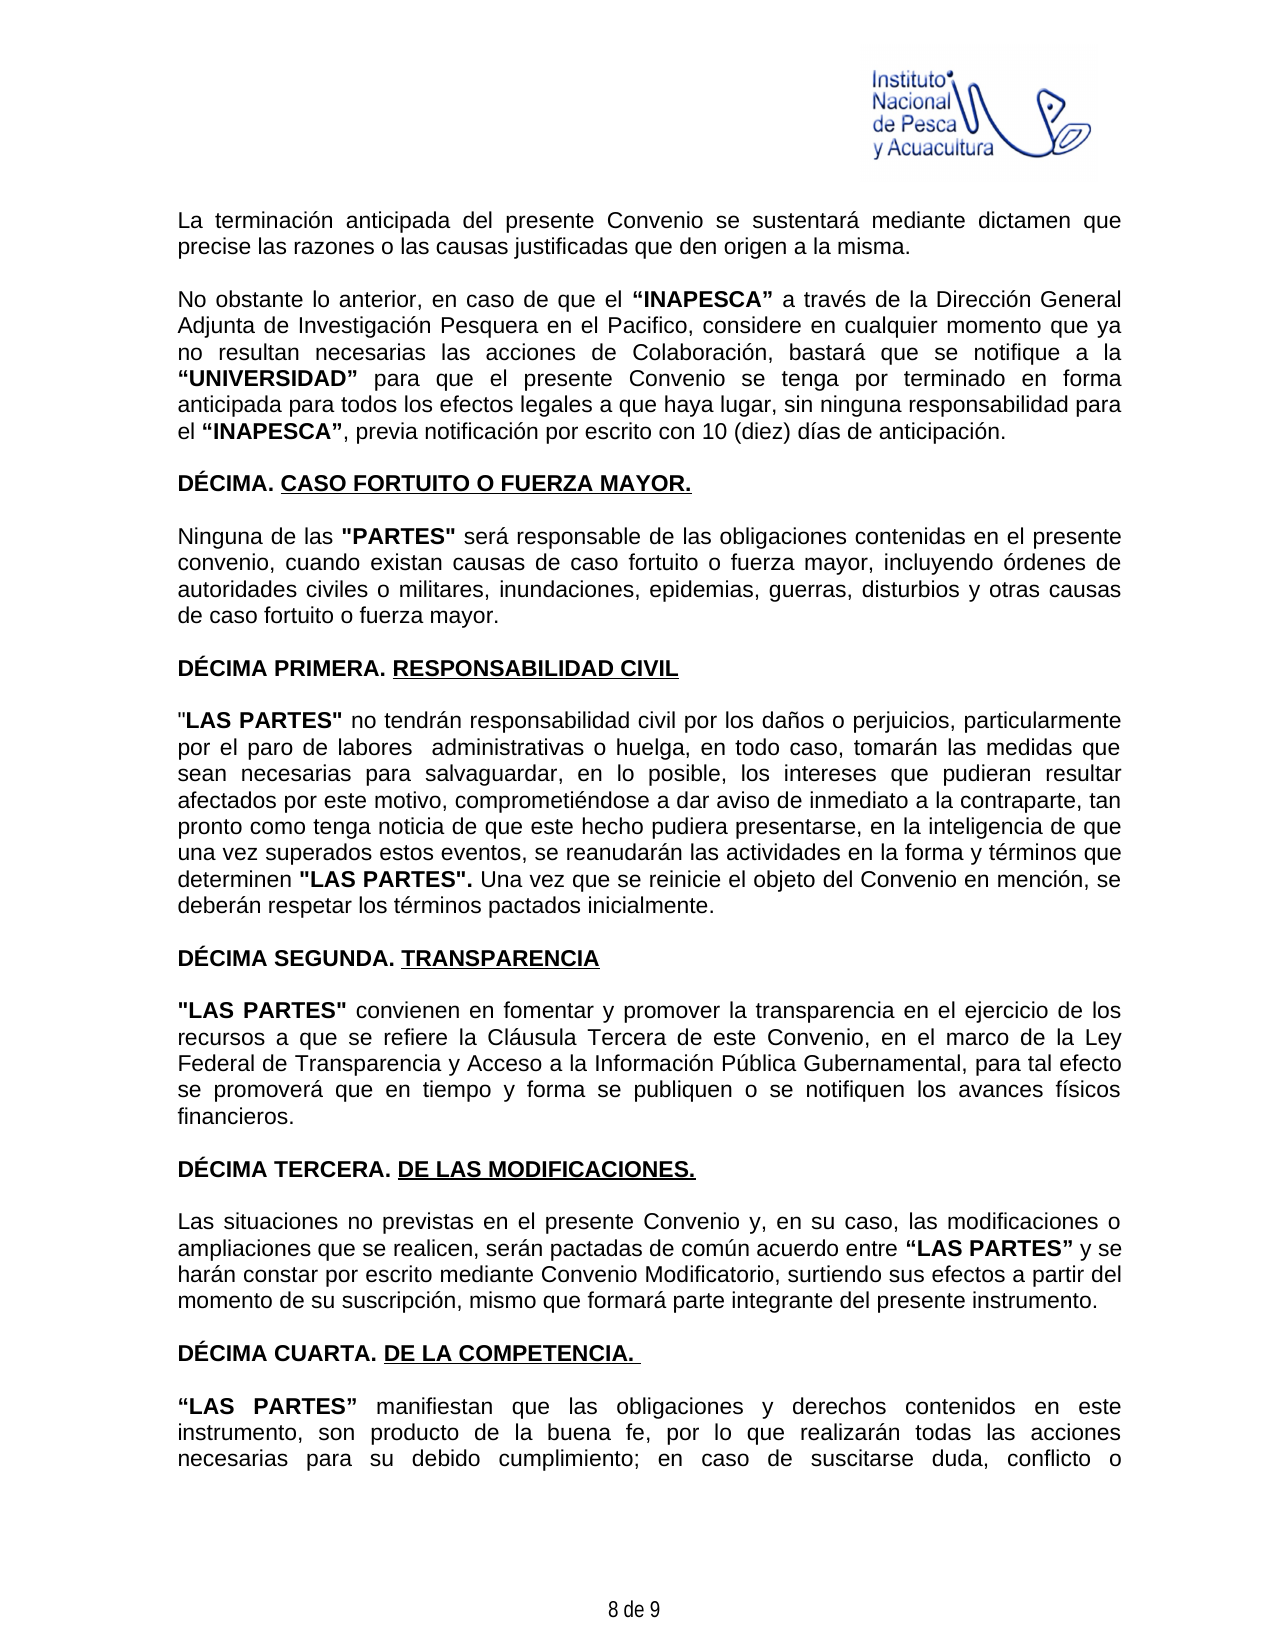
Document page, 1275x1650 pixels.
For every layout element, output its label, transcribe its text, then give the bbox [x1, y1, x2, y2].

text Las situaciones no previstas en el presente Convenio y, en su caso, las modificaciones o ampliaciones que se realicen, serán pactadas de común acuerdo entre “LAS PARTES” y se harán constar por escrito mediante Convenio Modificatorio, surtiendo sus efectos a partir del momento de su suscripción, mismo que formará parte integrante del presente instrumento. [177, 1208, 1122, 1314]
text DÉCIMA CUARTA. DE LA COMPETENCIA. [177, 1340, 1122, 1366]
text "LAS PARTES" no tendrán responsabilidad civil por los daños o perjuicios, particularmente por el paro de labores administrativas o huelga, en todo caso, tomarán las medidas que sean necesarias para salvaguardar, en lo posible, los intereses que pudieran resultar afectados por este motivo, comprometiéndose a dar aviso de inmediato a la contraparte, tan pronto como tenga noticia de que este hecho pudiera presentarse, en la inteligencia de que una vez superados estos eventos, se reanudarán las actividades en la forma y términos que determinen "LAS PARTES". Una vez que se reinicie el objeto del Convenio en mención, se deberán respetar los términos pactados inicialmente. [118, 707, 1122, 918]
text Ninguna de las "PARTES" será responsable de las obligaciones contenidas en el presente convenio, cuando existan causas de caso fortuito o fuerza mayor, incluyendo órdenes de autoridades civiles o militares, inundaciones, epidemias, guerras, disturbios y otras causas de caso fortuito o fuerza mayor. [177, 523, 1122, 628]
text DÉCIMA SEGUNDA. TRANSPARENCIA [177, 945, 1122, 971]
text DÉCIMA. CASO FORTUITO O FUERZA MAYOR. [177, 470, 1122, 497]
text DÉCIMA PRIMERA. RESPONSABILIDAD CIVIL [118, 655, 1122, 681]
text "LAS PARTES" convienen en fomentar y promover la transparencia en el ejercicio de los recursos a que se refiere la Cláusula Tercera de este Convenio, en el marco de la Ley Federal de Transparencia y Acceso a la Información Pública Gubernamental, para tal efecto se promoverá que en tiempo y forma se publiquen o se notifiquen los avances físicos financieros. [177, 997, 1122, 1129]
text No obstante lo anterior, en caso de que el “INAPESCA” a través de la Dirección General Adjunta de Investigación Pesquera en el Pacifico, considere en cualquier momento que ya no resultan necesarias las acciones de Colaboración, bastará que se notifique a la “UNIVERSIDAD” para que el presente Convenio se tenga por terminado en forma anticipada para todos los efectos legales a que haya lugar, sin ninguna responsabilidad para el “INAPESCA”, previa notificación por escrito con 10 (diez) días de anticipación. [177, 286, 1122, 444]
text La terminación anticipada del presente Convenio se sustentará mediante dictamen que precise las razones o las causas justificadas que den origen a la misma. [177, 207, 1122, 259]
picture [860, 44, 1098, 182]
text DÉCIMA TERCERA. DE LAS MODIFICACIONES. [177, 1156, 1122, 1182]
